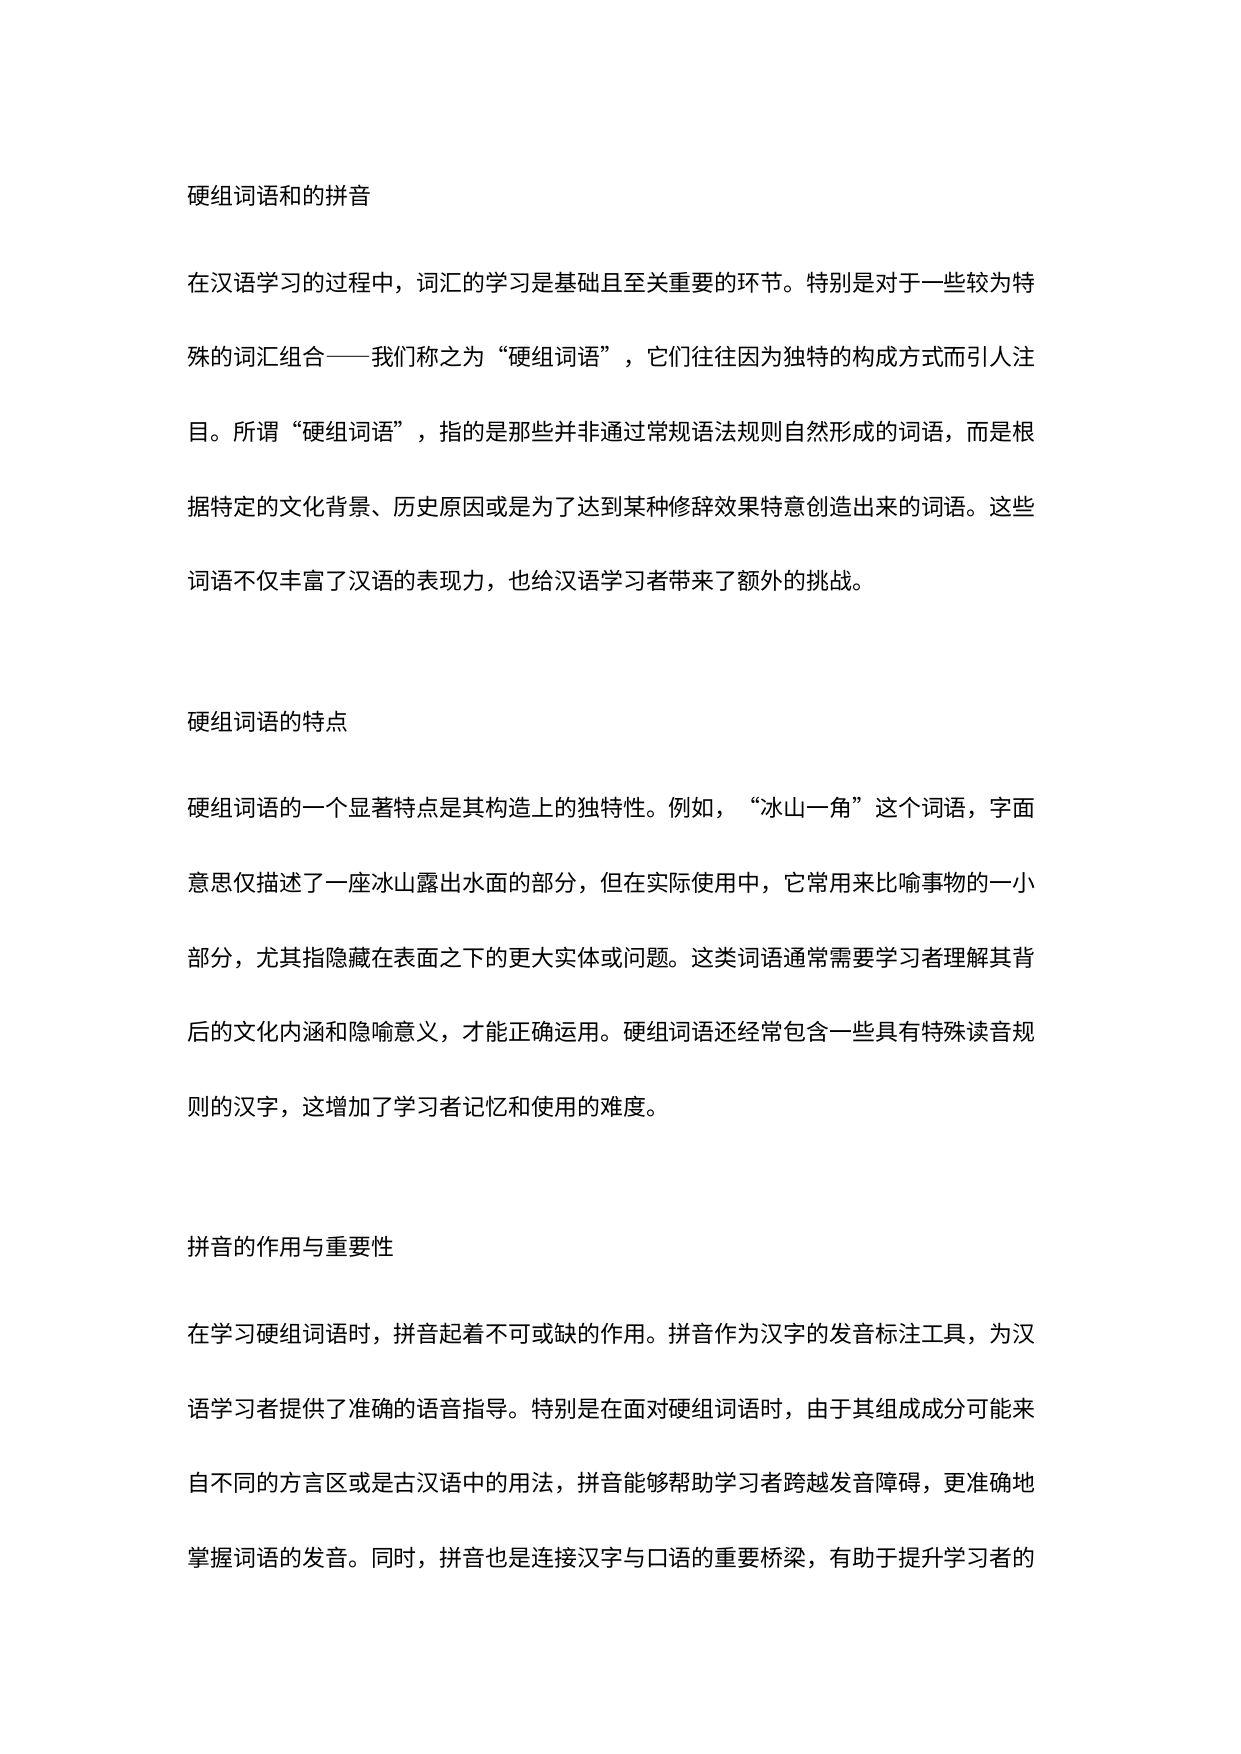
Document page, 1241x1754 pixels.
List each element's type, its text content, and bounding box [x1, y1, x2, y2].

text 硬组词语的一个显著特点是其构造上的独特性。例如，“冰山一角”这个词语，字面意思仅描述了一座冰山露出水面的部分，但在实际使用中，它常用来比喻事物的一小部分，尤其指隐藏在表面之下的更大实体或问题。这类词语通常需要学习者理解其背后的文化内涵和隐喻意义，才能正确运用。硬组词语还经常包含一些具有特殊读音规则的汉字，这增加了学习者记忆和使用的难度。 [187, 774, 1053, 1138]
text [187, 1300, 1053, 1589]
text 硬组词语和的拼音 [187, 162, 1053, 227]
text 硬组词语的特点 [187, 688, 1053, 753]
text 拼音的作用与重要性 [187, 1213, 1053, 1278]
text 在汉语学习的过程中，词汇的学习是基础且至关重要的环节。特别是对于一些较为特殊的词汇组合——我们称之为“硬组词语”，它们往往因为独特的构成方式而引人注目。所谓“硬组词语”，指的是那些并非通过常规语法规则自然形成的词语，而是根据特定的文化背景、历史原因或是为了达到某种修辞效果特意创造出来的词语。这些词语不仅丰富了汉语的表现力，也给汉语学习者带来了额外的挑战。 [187, 248, 1053, 612]
